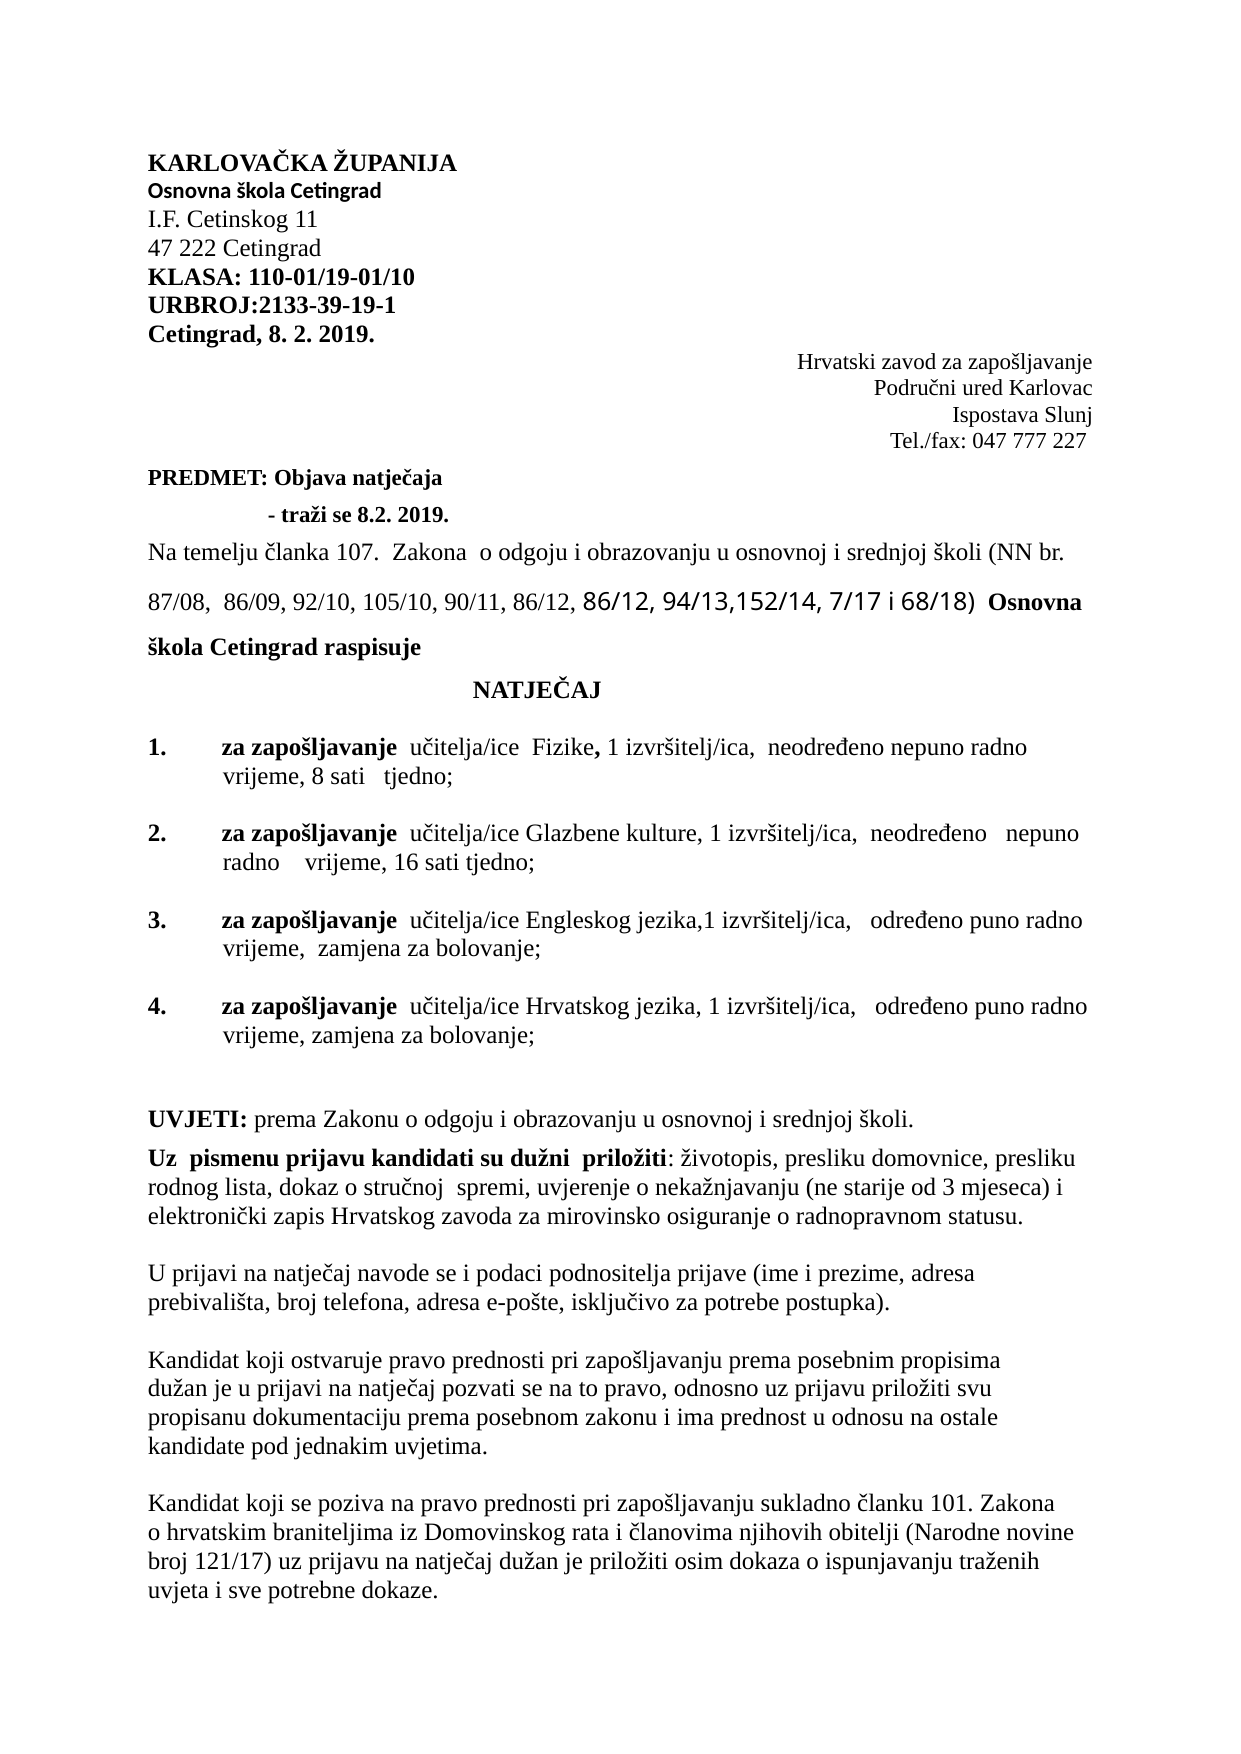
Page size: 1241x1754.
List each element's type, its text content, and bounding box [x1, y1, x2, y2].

list za zapošljavanje učitelja/ice Glazbene kulture, 1 izvršitelj/ica, neodređeno nepuno [148, 818, 1093, 847]
text 47 222 Cetingrad [148, 233, 1093, 262]
text dužan je u prijavi na natječaj pozvati se na to pravo, odnosno uz prijavu priložiti svu propisanu dokumentaciju prema posebnom zakonu i ima prednost u odnosu na ostale kandidate pod jednakim uvjetima. [148, 1373, 1093, 1460]
text prebivališta, broj telefona, adresa e-pošte, isključivo za potrebe postupka). [148, 1287, 1093, 1316]
text NATJEČAJ [148, 675, 1093, 703]
text Osnovna škola Cetingrad [148, 176, 1093, 204]
text UVJETI: prema Zakonu o odgoju i obrazovanju u osnovnoj i srednjoj školi. [148, 1104, 1093, 1133]
text KLASA: 110-01/19-01/10 [148, 262, 1093, 291]
text Hrvatski zavod za zapošljavanje Područni ured Karlovac Ispostava Slunj Tel./fax: 047 777 227 [148, 348, 1093, 453]
list radno vrijeme, 16 sati tjedno; [148, 847, 1093, 876]
list za zapošljavanje učitelja/ice Fizike, 1 izvršitelj/ica, neodređeno nepuno radno [148, 732, 1093, 761]
text KARLOVAČKA ŽUPANIJA [148, 148, 1093, 176]
text - traži se 8.2. 2019. [148, 501, 1093, 527]
list za zapošljavanje učitelja/ice Engleskog jezika,1 izvršitelj/ica, određeno puno radno [148, 905, 1093, 933]
text Kandidat koji ostvaruje pravo prednosti pri zapošljavanju prema posebnim propisima [148, 1345, 1093, 1373]
text o hrvatskim braniteljima iz Domovinskog rata i članovima njihovih obitelji (Narodne novine broj 121/17) uz prijavu na natječaj dužan je priložiti osim dokaza o ispunjavanju traženih uvjeta i sve potrebne dokaze. [148, 1517, 1093, 1603]
list vrijeme, zamjena za bolovanje; [148, 933, 1093, 962]
text Uz pismenu prijavu kandidati su dužni priložiti: životopis, presliku domovnice, presliku rodnog lista, dokaz o stručnoj spremi, uvjerenje o nekažnjavanju (ne starije od 3 mjeseca) i elektronički zapis Hrvatskog zavoda za mirovinsko osiguranje o radnopravnom statusu. [148, 1143, 1093, 1230]
list za zapošljavanje učitelja/ice Hrvatskog jezika, 1 izvršitelj/ica, određeno puno radno [148, 991, 1093, 1020]
text Na temelju članka 107. Zakona o odgoju i obrazovanju u osnovnoj i srednjoj školi (NN br. 87/08, 86/09, 92/10, 105/10, 90/11, 86/12, 86/12, 94/13,152/14, 7/17 i 68/18) Osnovna škola Cetingrad raspisuje [148, 537, 1093, 660]
text U prijavi na natječaj navode se i podaci podnositelja prijave (ime i prezime, adresa [148, 1258, 1093, 1287]
list vrijeme, zamjena za bolovanje; [148, 1020, 1093, 1048]
text Kandidat koji se poziva na pravo prednosti pri zapošljavanju sukladno članku 101. Zakona [148, 1488, 1093, 1517]
text URBROJ:2133-39-19-1 [148, 291, 1093, 319]
text Cetingrad, 8. 2. 2019. [148, 319, 1093, 348]
text I.F. Cetinskog 11 [148, 204, 1093, 233]
list vrijeme, 8 sati tjedno; [148, 761, 1093, 790]
text PREDMET: Objava natječaja [148, 464, 1093, 490]
